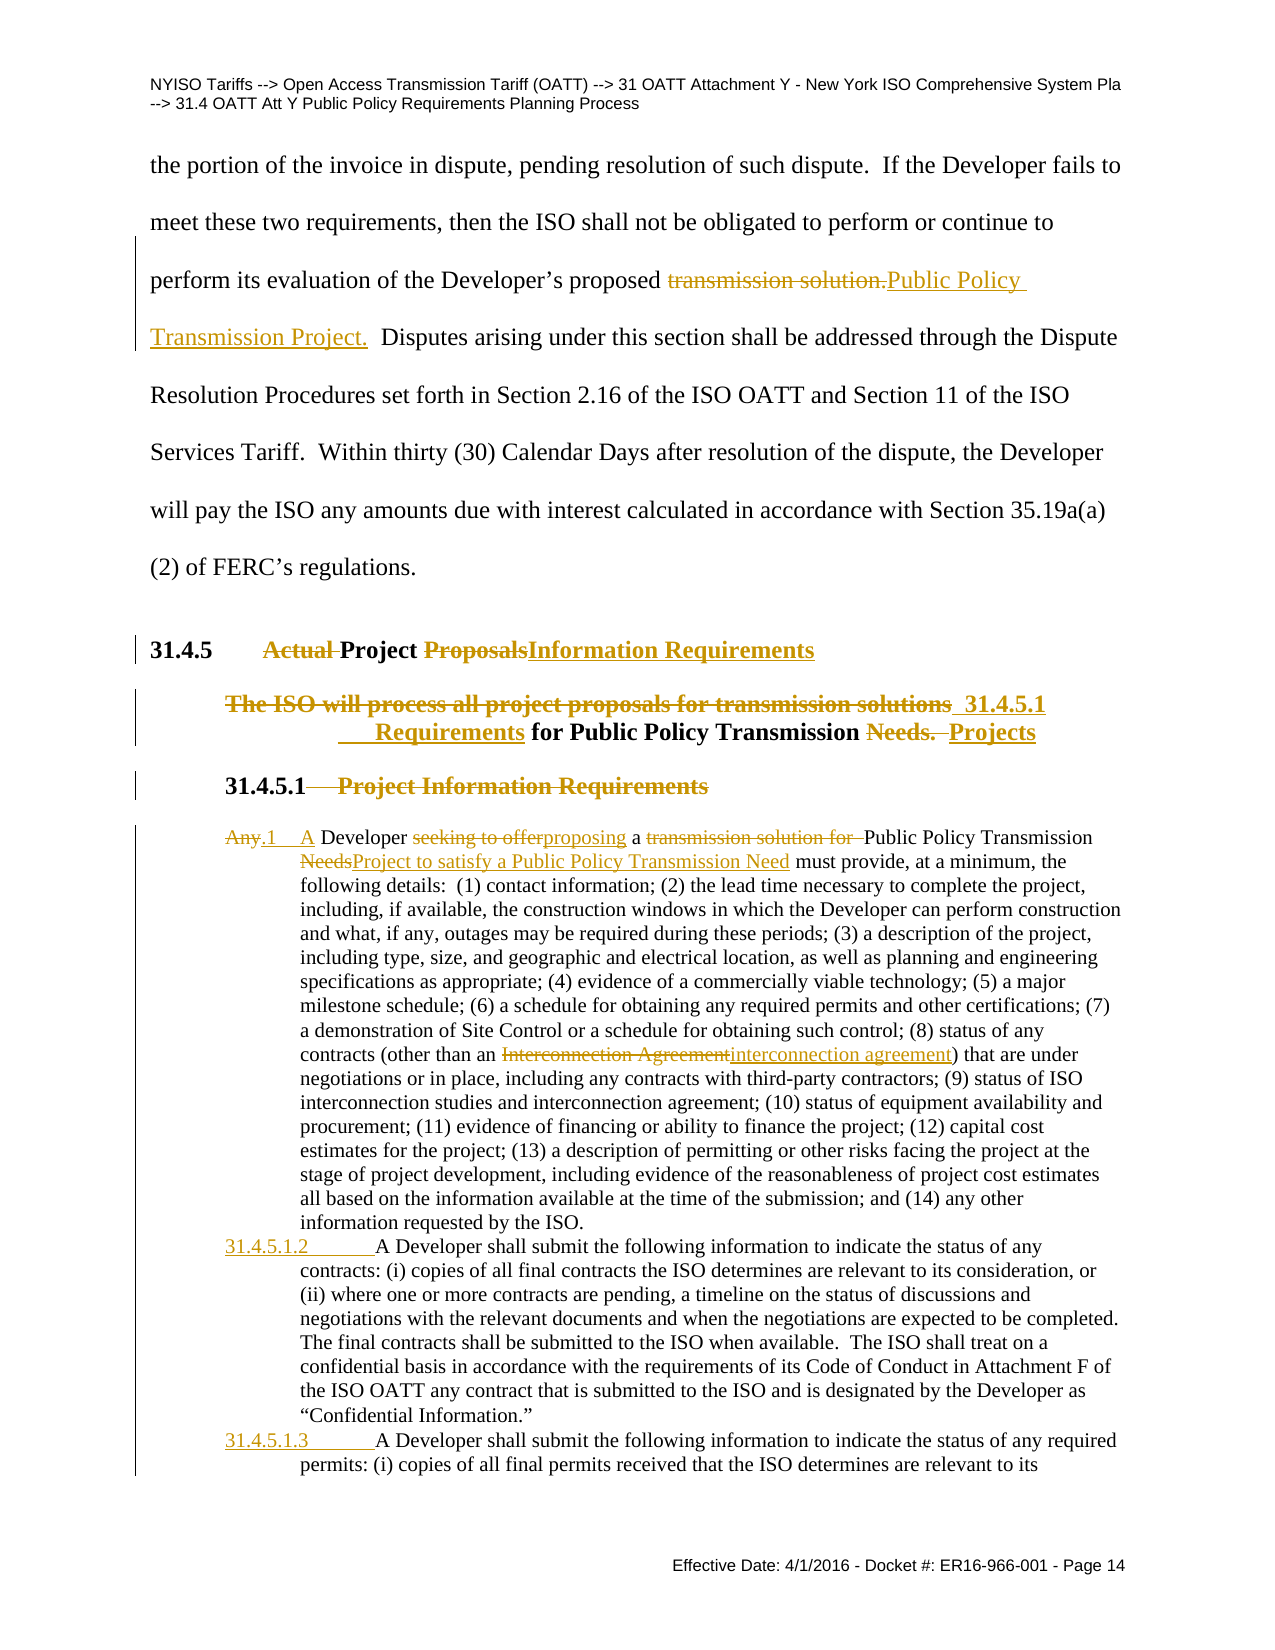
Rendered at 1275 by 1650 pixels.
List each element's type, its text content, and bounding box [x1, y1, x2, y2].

text Developer a Public Policy Transmission must provide, at a minimum, the following details: (1) contact information; (2) the lead time necessary to complete the project, including, if available, the construction windows in which the Developer can perform construction and what, if any, outages may be required during these periods; (3) a description of the project, including type, size, and geographic and electrical location, as well as planning and engineering specifications as appropriate; (4) evidence of a commercially viable technology; (5) a major milestone schedule; (6) a schedule for obtaining any required permits and other certifications; (7) a demonstration of Site Control or a schedule for obtaining such control; (8) status of any contracts (other than an ) that are under negotiations or in place, including any contracts with third-party contractors; (9) status of ISO interconnection studies and interconnection agreement; (10) status of equipment availability and procurement; (11) evidence of financing or ability to finance the project; (12) capital cost estimates for the project; (13) a description of permitting or other risks facing the project at the stage of project development, including evidence of the reasonableness of project cost estimates all based on the information available at the time of the submission; and (14) any other information requested by the ISO. [225, 825, 1125, 1234]
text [225, 1428, 1125, 1476]
subtitle 31.4.5.1 [225, 771, 1125, 800]
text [150, 150, 1125, 581]
text A Developer shall submit the following information to indicate the status of any contracts: (i) copies of all final contracts the ISO determines are relevant to its consideration, or (ii) where one or more contracts are pending, a timeline on the status of discussions and negotiations with the relevant documents and when the negotiations are expected to be completed. The final contracts shall be submitted to the ISO when available. The ISO shall treat on a confidential basis in accordance with the requirements of its Code of Conduct in Attachment F of the ISO OATT any contract that is submitted to the ISO and is designated by the Developer as “Confidential Information.” [225, 1234, 1125, 1428]
subtitle for Public Policy Transmission [225, 689, 1125, 746]
subtitle 31.4.5 Project [150, 635, 1059, 664]
